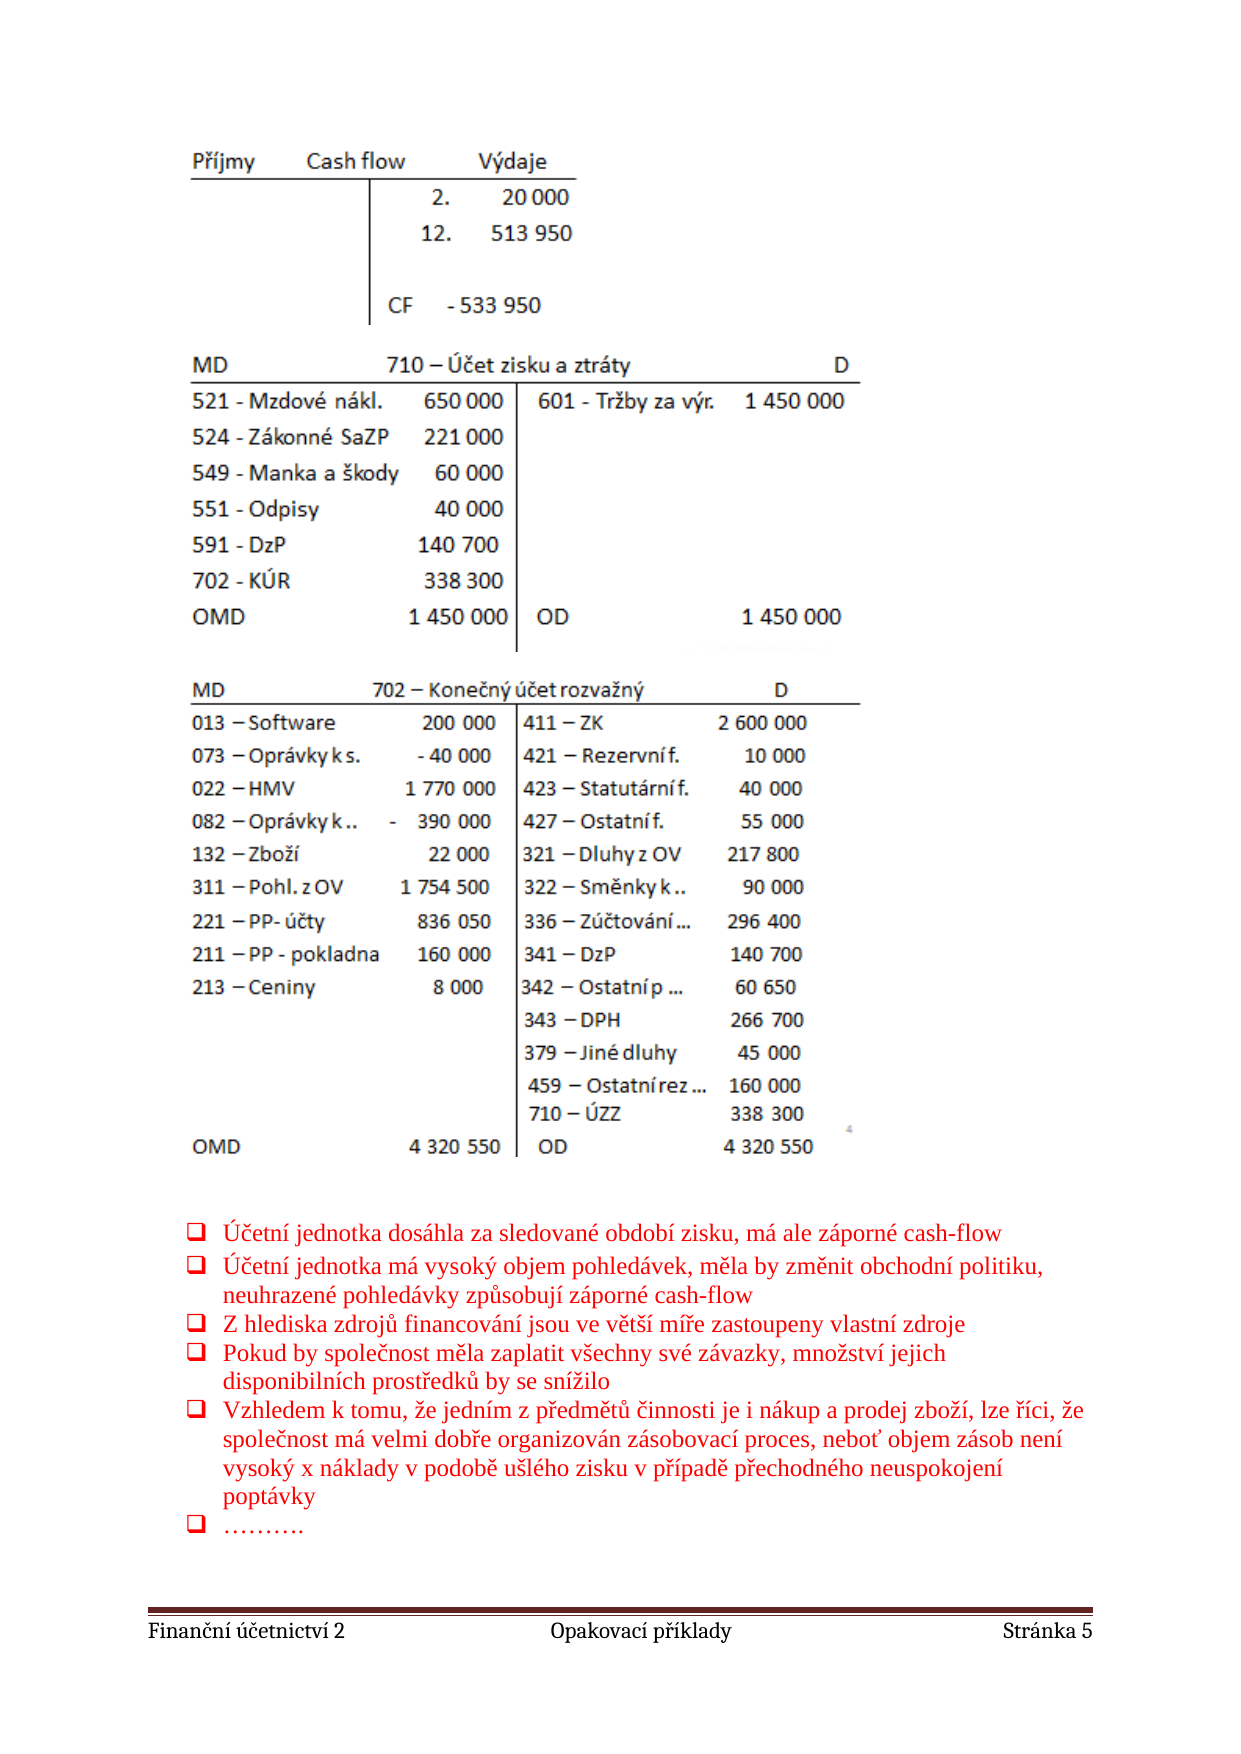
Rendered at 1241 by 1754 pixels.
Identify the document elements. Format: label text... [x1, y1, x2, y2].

picture [147, 352, 898, 652]
list Účetní jednotka dosáhla za sledované období zisku, má ale záporné cash-flow [185, 1218, 1093, 1247]
list Pokud by společnost měla zaplatit všechny své závazky, množství jejich disponibilních prostředků by se snížilo [185, 1338, 1093, 1395]
picture [147, 147, 898, 325]
list Z hlediska zdrojů financování jsou ve větší míře zastoupeny vlastní zdroje [185, 1309, 1093, 1338]
list ………. [185, 1510, 1093, 1539]
picture [147, 680, 898, 1157]
list Vzhledem k tomu, že jedním z předmětů činnosti je i nákup a prodej zboží, lze říci, že společnost má velmi dobře organizován zásobovací proces, neboť objem zásob není vysoký x náklady v podobě ušlého zisku v případě přechodného neuspokojení poptávky [185, 1395, 1093, 1510]
list Účetní jednotka má vysoký objem pohledávek, měla by změnit obchodní politiku, neuhrazené pohledávky způsobují záporné cash-flow [185, 1251, 1093, 1309]
